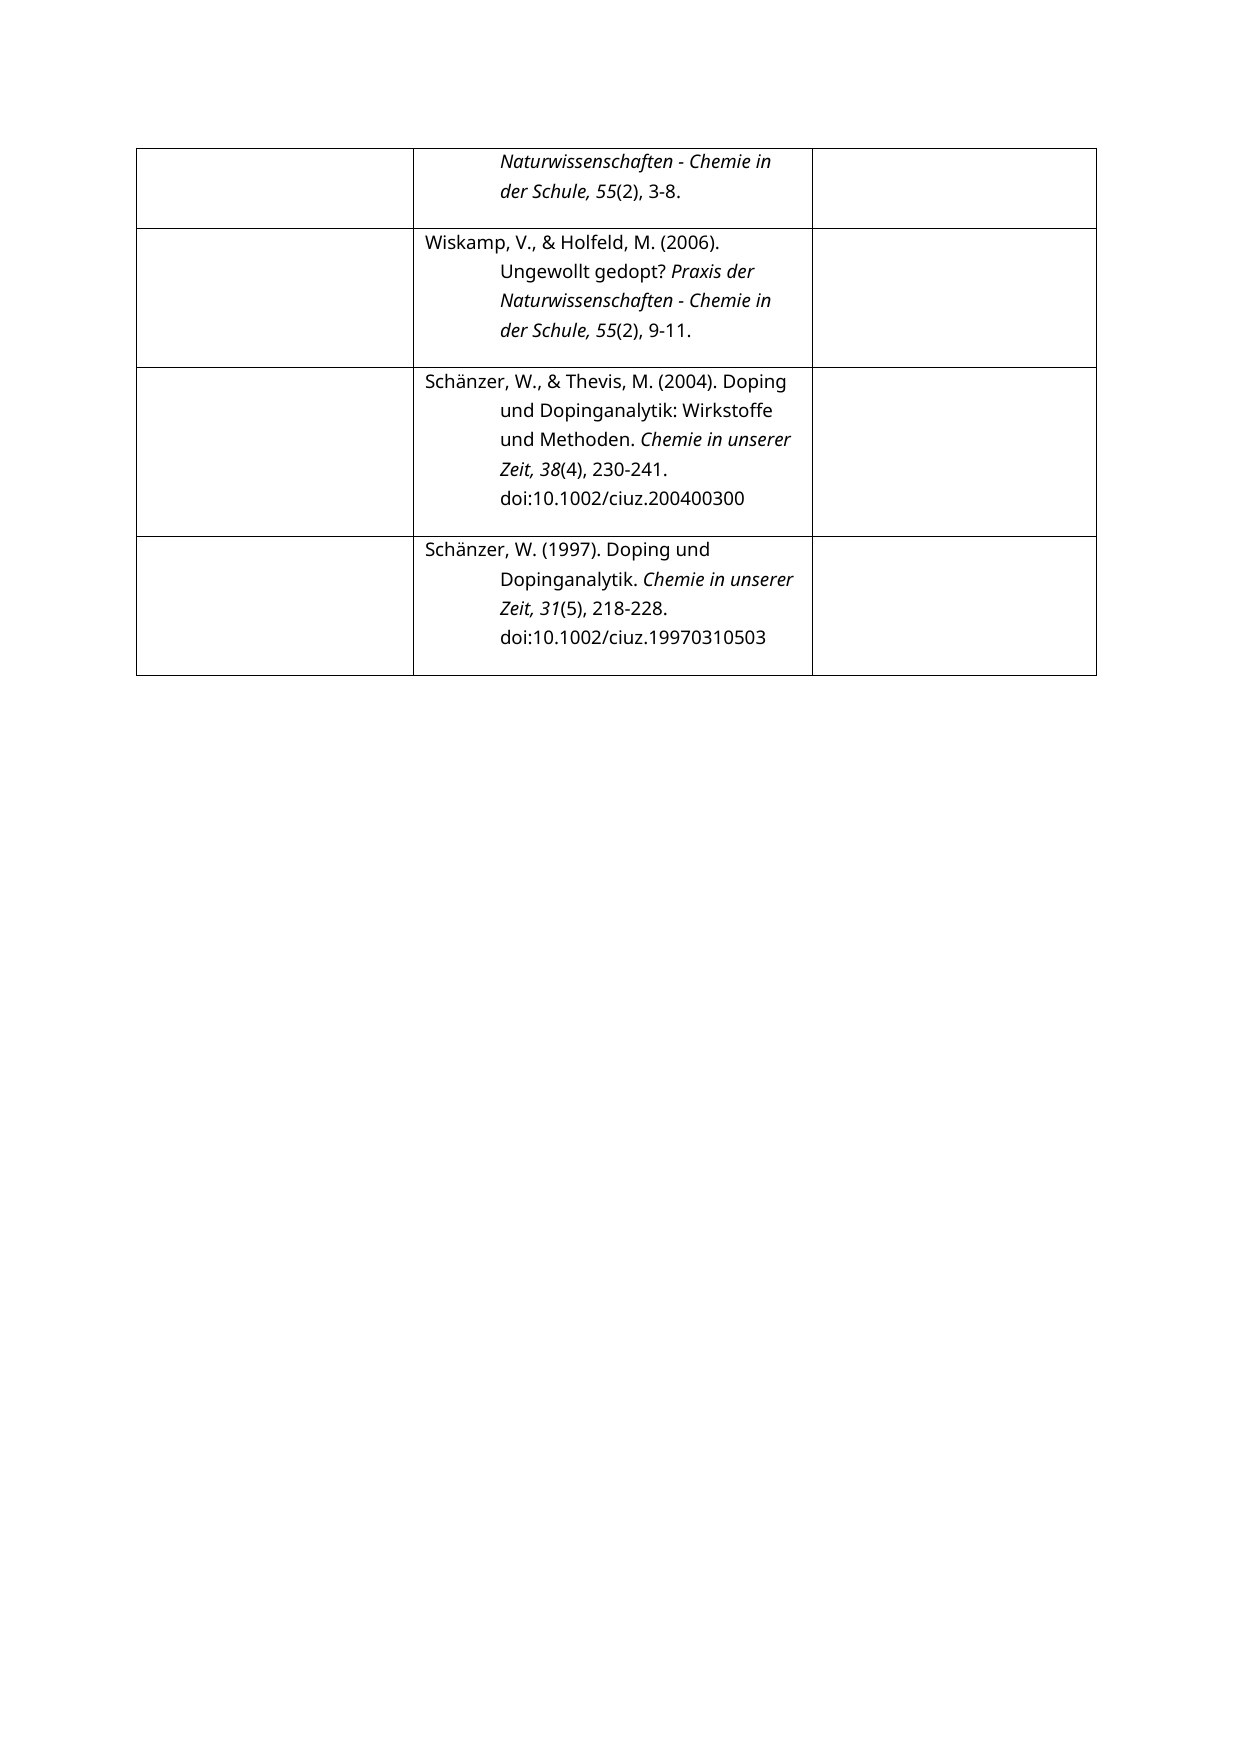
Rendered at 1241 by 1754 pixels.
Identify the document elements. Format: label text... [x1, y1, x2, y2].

table_cell Wiskamp, V., & Holfeld, M. (2006). Ungewollt gedopt? Praxis der Naturwissenschaften - Chemie in der Schule, 55(2), 9-11. [414, 229, 812, 367]
table_cell [137, 149, 413, 228]
table_cell [813, 537, 1096, 674]
table_cell [813, 149, 1096, 228]
table_cell [137, 229, 413, 367]
table_cell [813, 368, 1096, 536]
table_cell Schänzer, W., & Thevis, M. (2004). Doping und Dopinganalytik: Wirkstoffe und Methoden. Chemie in unserer Zeit, 38(4), 230-241. doi:10.1002/ciuz.200400300 [414, 368, 812, 536]
table_cell Schänzer, W. (1997). Doping und Dopinganalytik. Chemie in unserer Zeit, 31(5), 218-228. doi:10.1002/ciuz.19970310503 [414, 537, 812, 674]
table_cell [813, 229, 1096, 367]
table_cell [414, 149, 812, 228]
table_cell [137, 537, 413, 674]
table_cell [137, 368, 413, 536]
